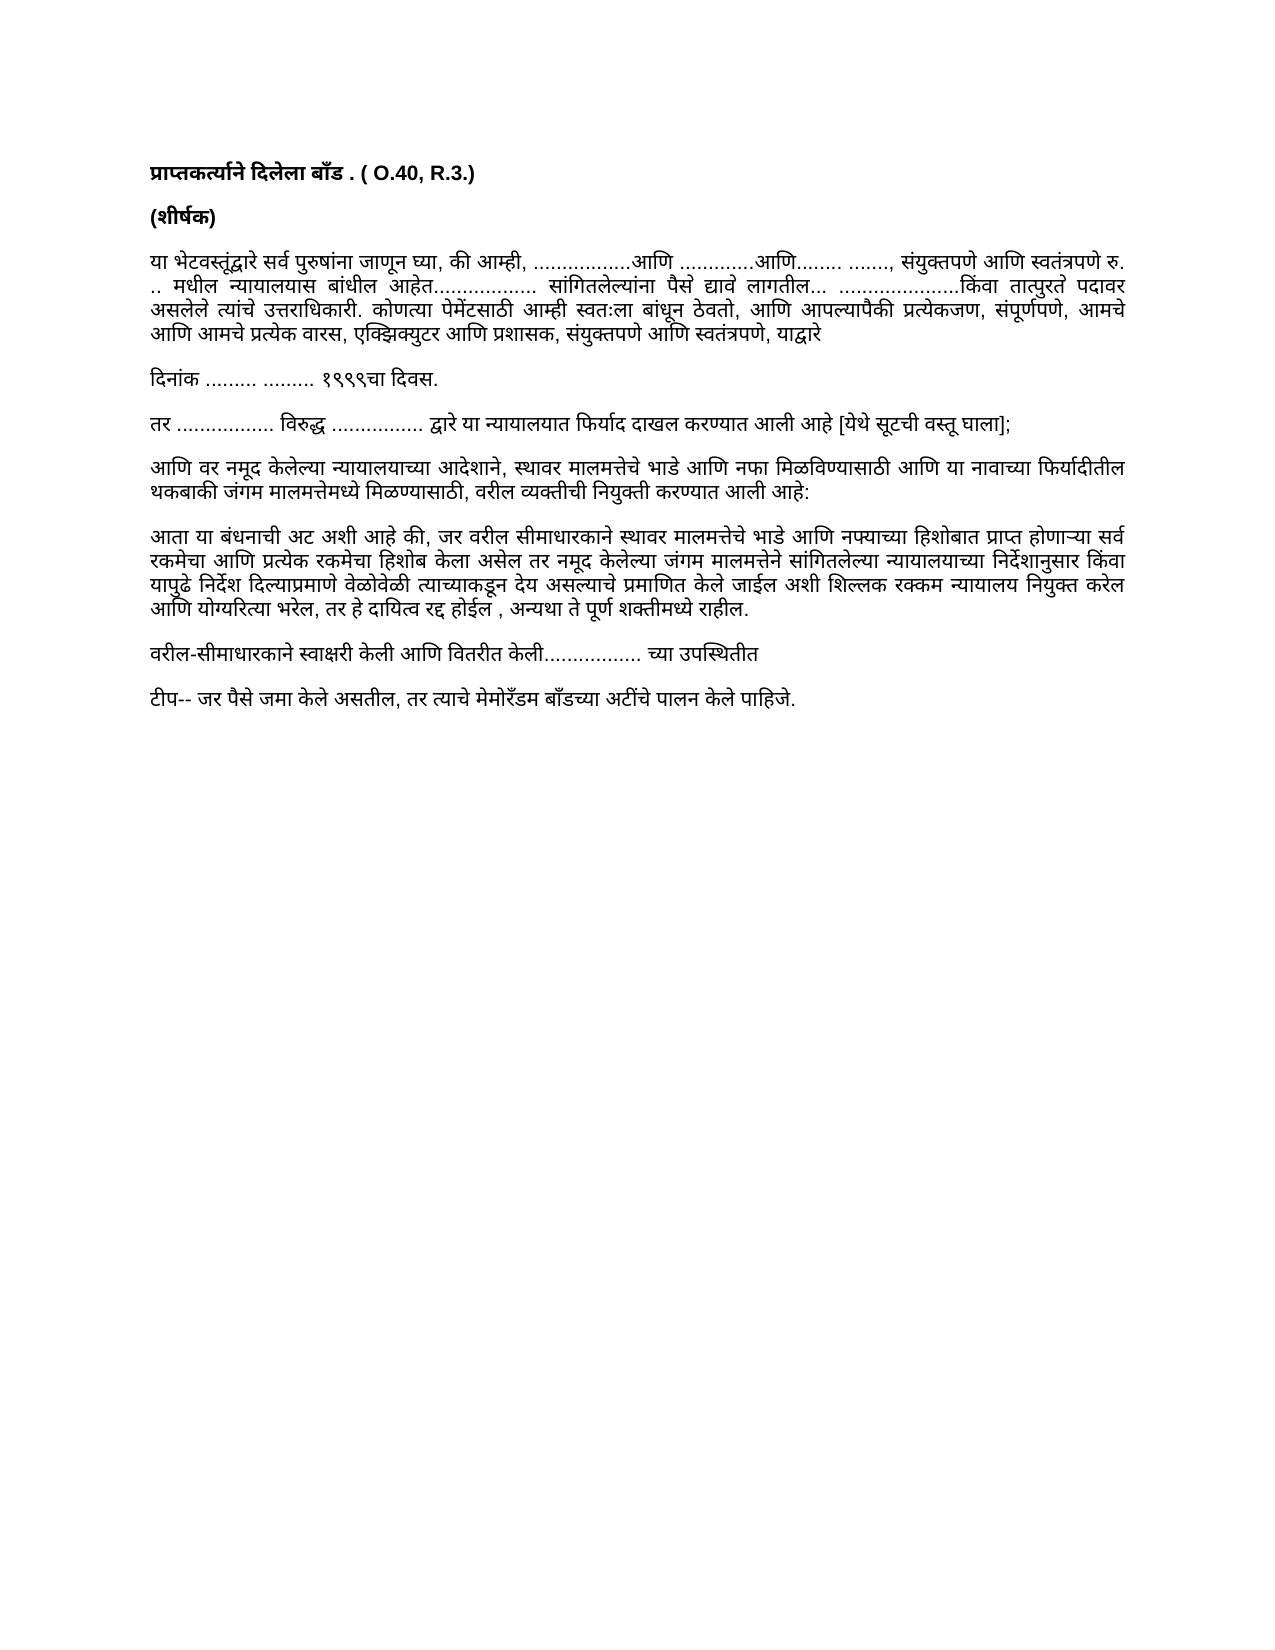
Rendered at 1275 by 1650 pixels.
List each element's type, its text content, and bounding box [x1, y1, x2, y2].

text टीप-- जर पैसे जमा केले असतील, तर त्याचे मेमोरँडम बाँडच्या अटींचे पालन केले पाहिजे. [150, 686, 1125, 710]
text या भेटवस्तूंद्वारे सर्व पुरुषांना जाणून घ्या, की आम्ही, .................आणि .............आणि........ ......., संयुक्तपणे आणि स्वतंत्रपणे रु. .. मधील न्यायालयास बांधील आहेत.................. सांगितलेल्यांना पैसे द्यावे लागतील... .....................किंवा तात्पुरते पदावर असलेले त्यांचे उत्तराधिकारी. कोणत्या पेमेंटसाठी आम्ही स्वतःला बांधून ठेवतो, आणि आपल्यापैकी प्रत्येकजण, संपूर्णपणे, आमचे आणि आमचे प्रत्येक वारस, एक्झिक्युटर आणि प्रशासक, संयुक्तपणे आणि स्वतंत्रपणे, याद्वारे [150, 250, 1125, 346]
text दिनांक ......... ......... १९९९चा दिवस. [150, 367, 1125, 391]
text आणि वर नमूद केलेल्या न्यायालयाच्या आदेशाने, स्थावर मालमत्तेचे भाडे आणि नफा मिळविण्यासाठी आणि या नावाच्या फिर्यादीतील थकबाकी जंगम मालमत्तेमध्ये मिळण्यासाठी, वरील व्यक्तीची नियुक्ती करण्यात आली आहे: [150, 456, 1125, 504]
text वरील-सीमाधारकाने स्वाक्षरी केली आणि वितरीत केली................. च्या उपस्थितीत [150, 642, 1125, 666]
text तर ................. विरुद्ध ................ द्वारे या न्यायालयात फिर्याद दाखल करण्यात आली आहे [येथे सूटची वस्तू घाला]; [150, 411, 1125, 435]
text आता या बंधनाची अट अशी आहे की, जर वरील सीमाधारकाने स्थावर मालमत्तेचे भाडे आणि नफ्याच्या हिशोबात प्राप्त होणार्‍या सर्व रकमेचा आणि प्रत्येक रकमेचा हिशोब केला असेल तर नमूद केलेल्या जंगम मालमत्तेने सांगितलेल्या न्यायालयाच्या निर्देशानुसार किंवा यापुढे निर्देश दिल्याप्रमाणे वेळोवेळी त्याच्याकडून देय असल्याचे प्रमाणित केले जाईल अशी शिल्लक रक्कम न्यायालय नियुक्त करेल आणि योग्यरित्या भरेल, तर हे दायित्व रद्द होईल , अन्यथा ते पूर्ण शक्तीमध्ये राहील. [150, 525, 1125, 621]
text प्राप्तकर्त्याने दिलेला बाँड . ( O.40, R.3.) [150, 160, 1125, 184]
text (शीर्षक) [150, 205, 1125, 229]
